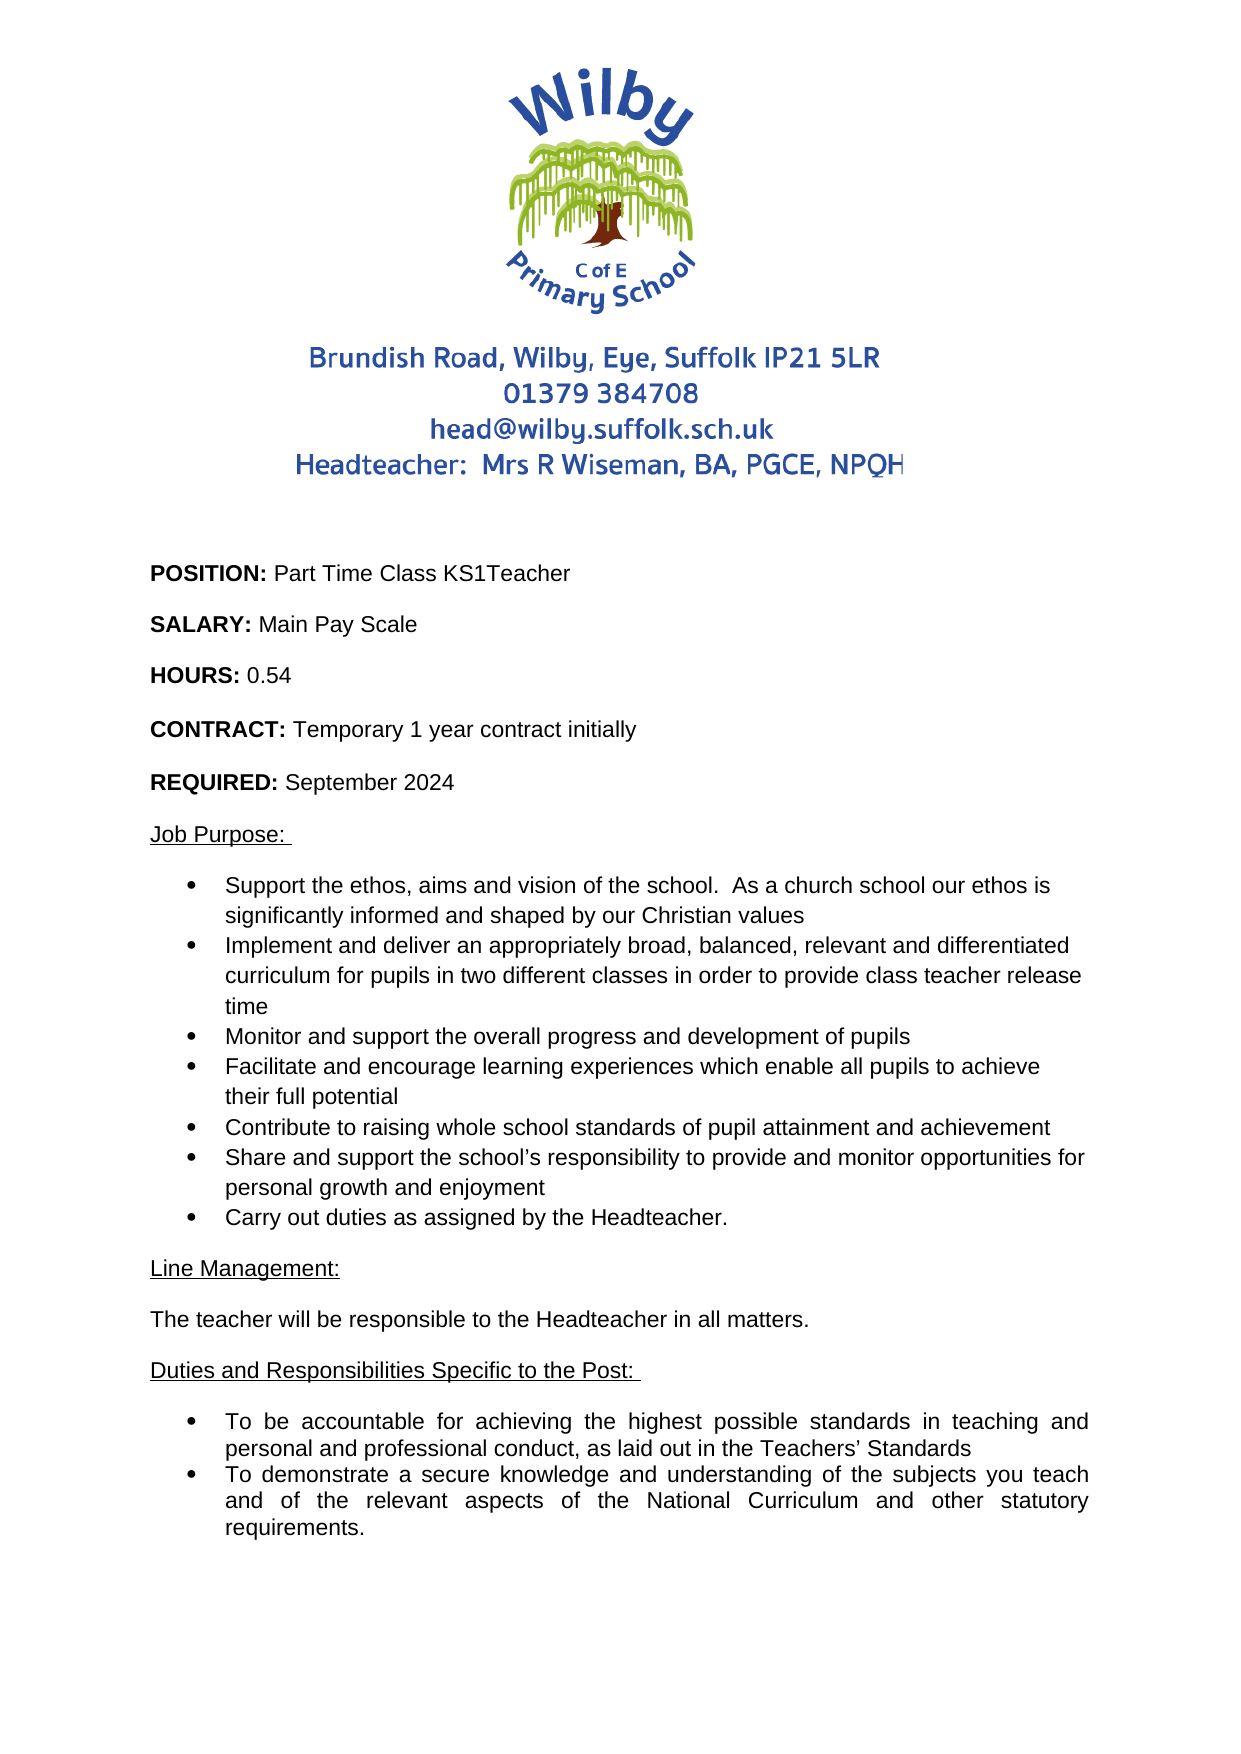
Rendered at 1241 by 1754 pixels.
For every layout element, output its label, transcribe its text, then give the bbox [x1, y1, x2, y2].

text CONTRACT: Temporary 1 year contract initially [150, 716, 1090, 742]
list To be accountable for achieving the highest possible standards in teaching and personal and professional conduct, as laid out in the Teachers’ Standards [187, 1408, 1090, 1461]
list Facilitate and encourage learning experiences which enable all pupils to achieve their full potential [187, 1053, 1090, 1109]
list To demonstrate a secure knowledge and understanding of the subjects you teach and of the relevant aspects of the National Curriculum and other statutory requirements. [187, 1461, 1090, 1540]
list Carry out duties as assigned by the Headteacher. [187, 1204, 1090, 1230]
picture [296, 67, 902, 477]
list Contribute to raising whole school standards of pupil attainment and achievement [187, 1113, 1090, 1140]
text Line Management: [150, 1255, 1090, 1281]
list Share and support the school’s responsibility to provide and monitor opportunities for personal growth and enjoyment [187, 1144, 1090, 1200]
text REQUIRED: September 2024 [150, 769, 1090, 796]
list Implement and deliver an appropriately broad, balanced, relevant and differentiated curriculum for pupils in two different classes in order to provide class teacher release time [187, 932, 1090, 1019]
text HOURS: 0.54 [150, 662, 1090, 689]
text SALARY: Main Pay Scale [150, 611, 1090, 637]
text Job Purpose: [150, 821, 1090, 847]
list Monitor and support the overall progress and development of pupils [187, 1023, 1090, 1049]
text Duties and Responsibilities Specific to the Post: [150, 1357, 1090, 1383]
text POSITION: Part Time Class KS1Teacher [150, 560, 1090, 586]
text The teacher will be responsible to the Headteacher in all matters. [150, 1306, 1090, 1332]
list Support the ethos, aims and vision of the school. As a church school our ethos is significantly informed and shaped by our Christian values [187, 872, 1090, 928]
